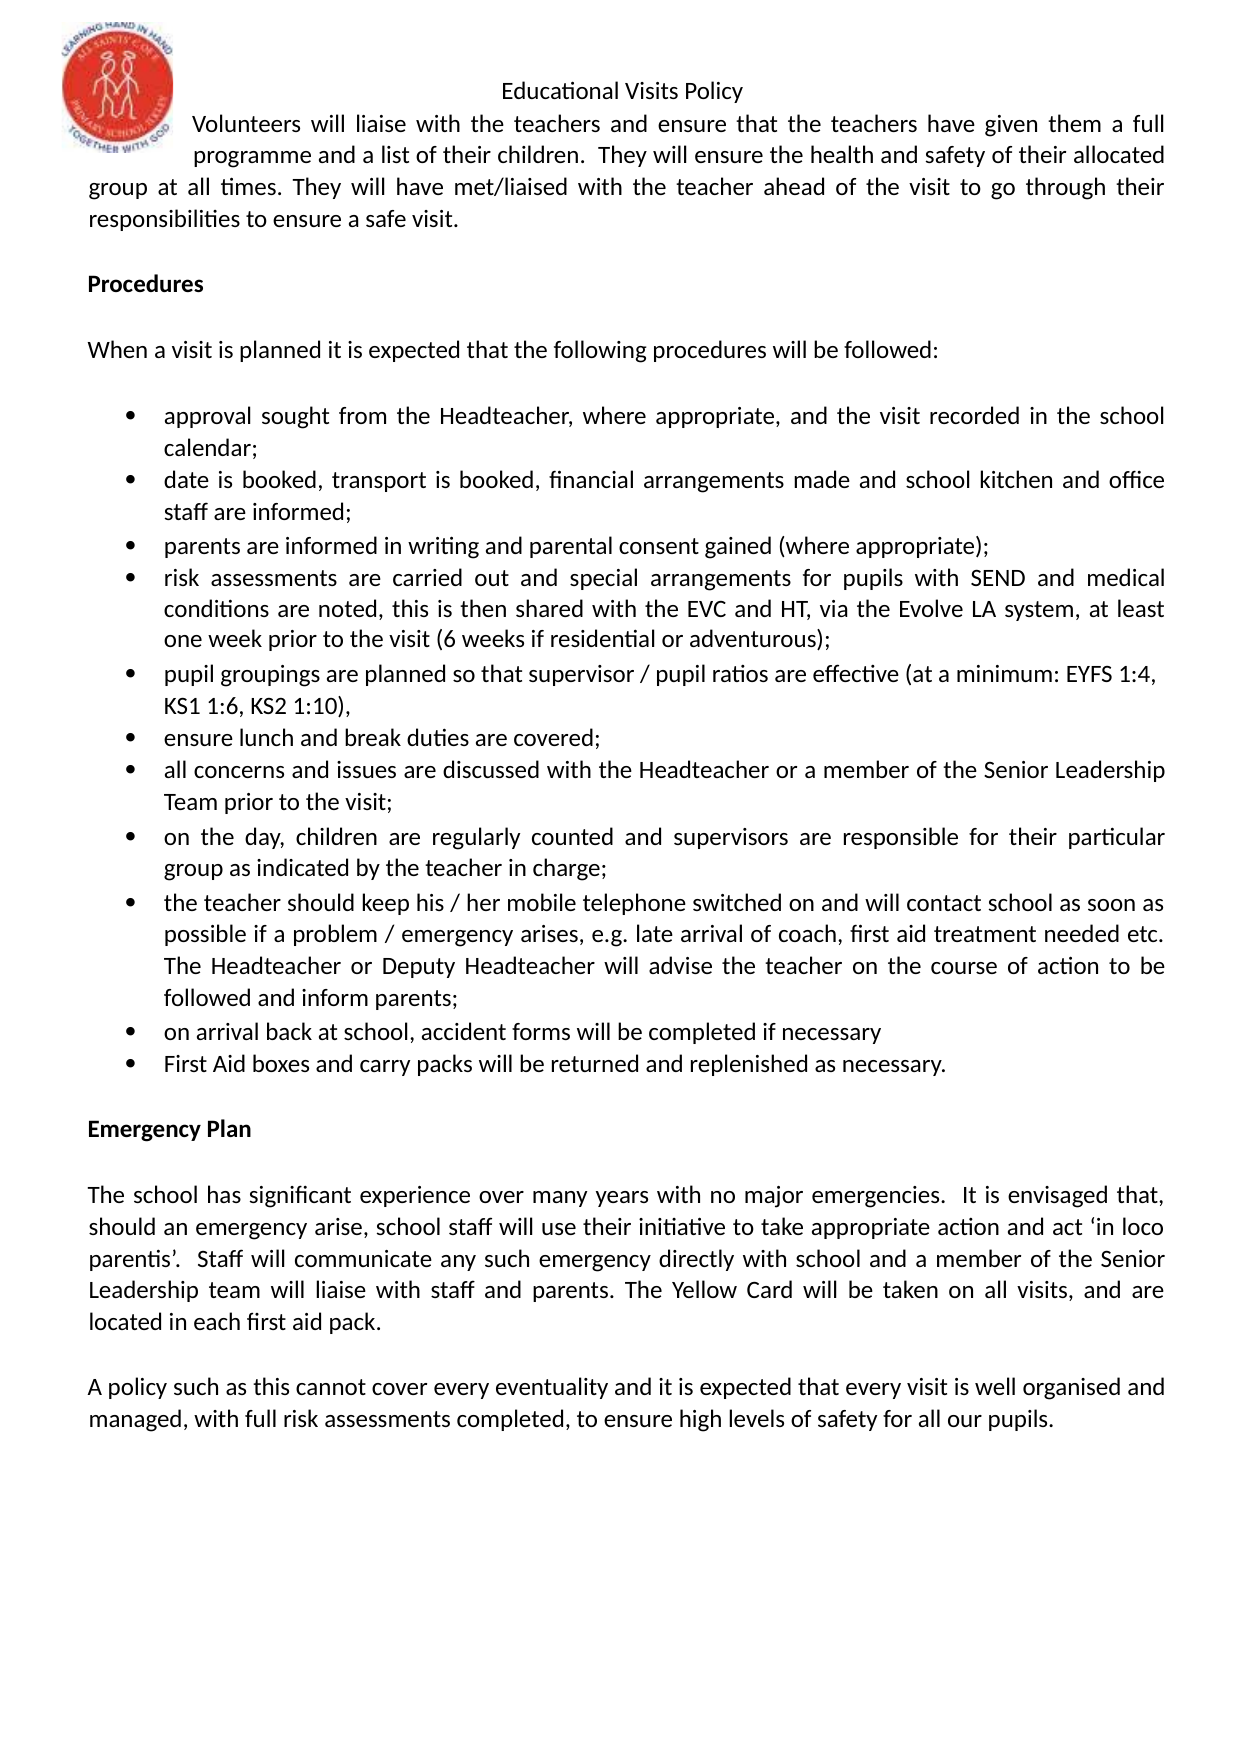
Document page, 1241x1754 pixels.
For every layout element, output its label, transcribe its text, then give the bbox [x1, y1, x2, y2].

list KS1 1:6, KS2 1:10), [164, 690, 1167, 721]
list the teacher should keep his / her mobile telephone switched on and will contact school as soon as possible if a problem / emergency arises, e.g. late arrival of coach, first aid treatment needed etc. The Headteacher or Deputy Headteacher will advise the teacher on the course of action to be followed and inform parents; [126, 887, 1167, 1012]
list parents are informed in writing and parental consent gained (where appropriate); [126, 530, 1167, 561]
text Volunteers will liaise with the teachers and ensure that the teachers have given them a full programme and a list of their children. They will ensure the health and safety of their allocated group at all times. They will have met/liaised with the teacher ahead of the visit to go through their responsibilities to ensure a safe visit. [87, 108, 1167, 233]
list on arrival back at school, accident forms will be completed if necessary [126, 1016, 1167, 1047]
list ensure lunch and break duties are covered; [126, 722, 1167, 753]
list risk assessments are carried out and special arrangements for pupils with SEND and medical conditions are noted, this is then shared with the EVC and HT, via the Evolve LA system, at least one week prior to the visit (6 weeks if residential or adventurous); [126, 562, 1167, 654]
subtitle Procedures [87, 268, 1166, 298]
list pupil groupings are planned so that supervisor / pupil ratios are effective (at a minimum: EYFS 1:4, [126, 658, 1167, 688]
text The school has significant experience over many years with no major emergencies. It is envisaged that, should an emergency arise, school staff will use their initiative to take appropriate action and act ‘in loco parentis’. Staff will communicate any such emergency directly with school and a member of the Senior Leadership team will liaise with staff and parents. The Yellow Card will be taken on all visits, and are located in each first aid pack. [87, 1179, 1167, 1337]
text When a visit is planned it is expected that the following procedures will be followed: [87, 334, 1167, 364]
list date is booked, transport is booked, financial arrangements made and school kitchen and office staff are informed; [126, 464, 1167, 526]
picture [61, 22, 174, 153]
list all concerns and issues are discussed with the Headteacher or a member of the Senior Leadership Team prior to the visit; [126, 754, 1167, 817]
list on the day, children are regularly counted and supervisors are responsible for their particular group as indicated by the teacher in charge; [126, 821, 1167, 883]
subtitle Emergency Plan [87, 1113, 1166, 1144]
list approval sought from the Headteacher, where appropriate, and the visit recorded in the school calendar; [126, 400, 1167, 462]
list First Aid boxes and carry packs will be returned and replenished as necessary. [126, 1048, 1167, 1079]
text A policy such as this cannot cover every eventuality and it is expected that every visit is well organised and managed, with full risk assessments completed, to ensure high levels of safety for all our pupils. [87, 1371, 1167, 1433]
